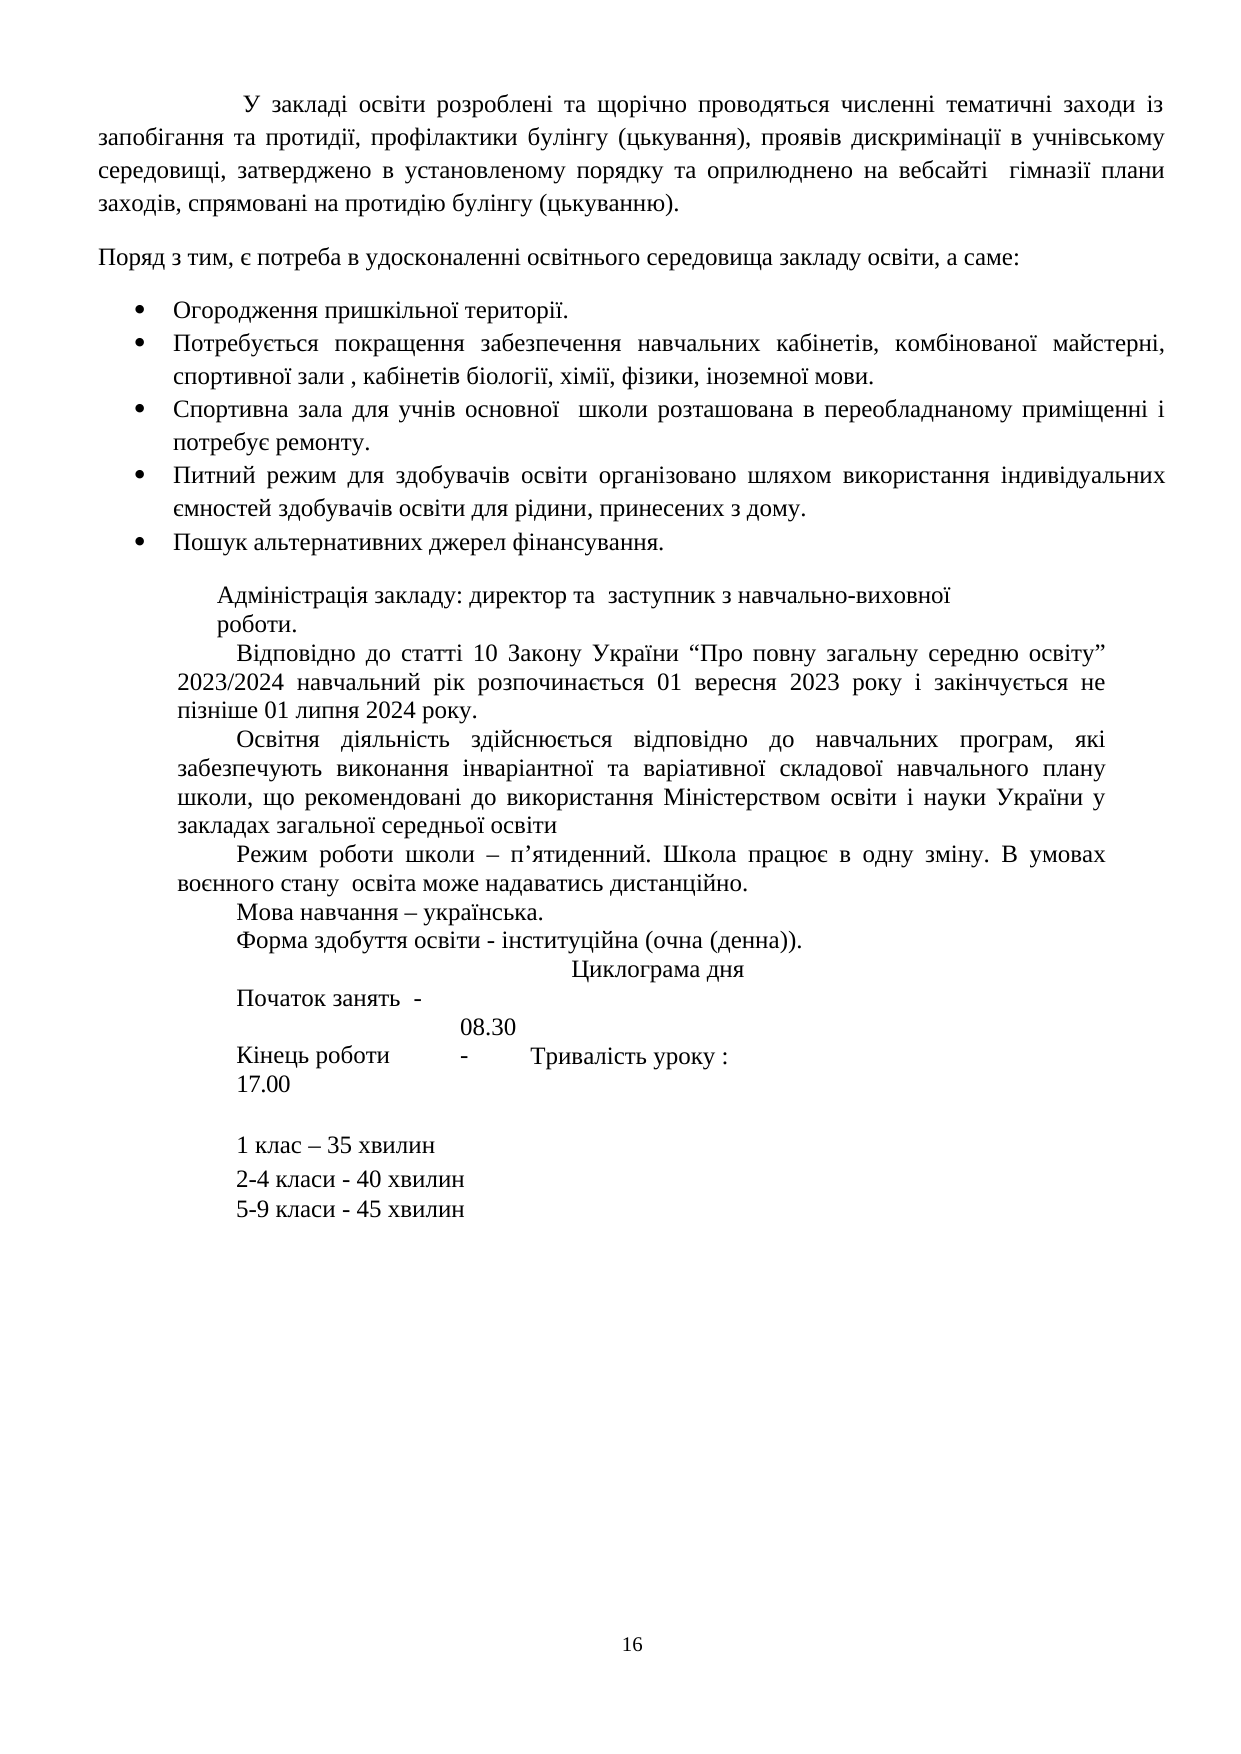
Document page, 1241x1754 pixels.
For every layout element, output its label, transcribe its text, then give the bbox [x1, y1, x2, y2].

text Адміністрація закладу: директор та заступник з навчально-виховної [98, 580, 1166, 609]
text Тривалість уроку : [530, 1041, 1166, 1070]
list Питний режим для здобувачів освіти організовано шляхом використання індивідуальних ємностей здобувачів освіти для рідини, принесених з дому. [135, 461, 1166, 522]
text Відповідно до статті 10 Закону України “Про повну загальну середню освіту” 2023/2024 навчальний рік розпочинається 01 вересня 2023 року і закінчується не пізніше 01 липня 2024 року. [177, 638, 1107, 724]
list Спортивна зала для учнів основної школи розташована в переобладнаному приміщенні і потребує ремонту. [135, 394, 1166, 456]
text Мова навчання – українська. [236, 897, 1055, 925]
text Освітня діяльність здійснюється відповідно до навчальних програм, які забезпечують виконання інваріантної та варіативної складової навчального плану школи, що рекомендовані до використання Міністерством освіти і науки України у закладах загальної середньої освіти [177, 724, 1107, 839]
text 1 клас – 35 хвилин [236, 1127, 520, 1161]
text Циклограма дня [571, 954, 1166, 983]
text роботи. [98, 609, 1166, 638]
text Форма здобуття освіти - інституційна (очна (денна)). [236, 925, 1055, 954]
text Початок занять - 08.30 Кінець роботи - 17.00 [236, 983, 520, 1098]
text 2-4 класи - 40 хвилин [236, 1161, 520, 1194]
text У закладі освіти розроблені та щорічно проводяться численні тематичні заходи із запобігання та протидії, профілактики булінгу (цькування), проявів дискримінації в учнівському середовищі, затверджено в установленому порядку та оприлюднено на вебсайті гімназії плани заходів, спрямовані на протидію булінгу (цькуванню). [98, 89, 1166, 216]
text Поряд з тим, є потреба в удосконаленні освітнього середовища закладу освіти, а саме: [98, 242, 1166, 270]
text 5-9 класи - 45 хвилин [236, 1194, 520, 1223]
text Режим роботи школи – п’ятиденний. Школа працює в одну зміну. В умовах воєнного стану освіта може надаватись дистанційно. [177, 839, 1107, 897]
list Потребується покращення забезпечення навчальних кабінетів, комбінованої майстерні, спортивної зали , кабінетів біології, хімії, фізики, іноземної мови. [135, 328, 1166, 390]
list Огородження пришкільної території. [135, 295, 1166, 324]
list Пошук альтернативних джерел фінансування. [135, 527, 1166, 555]
